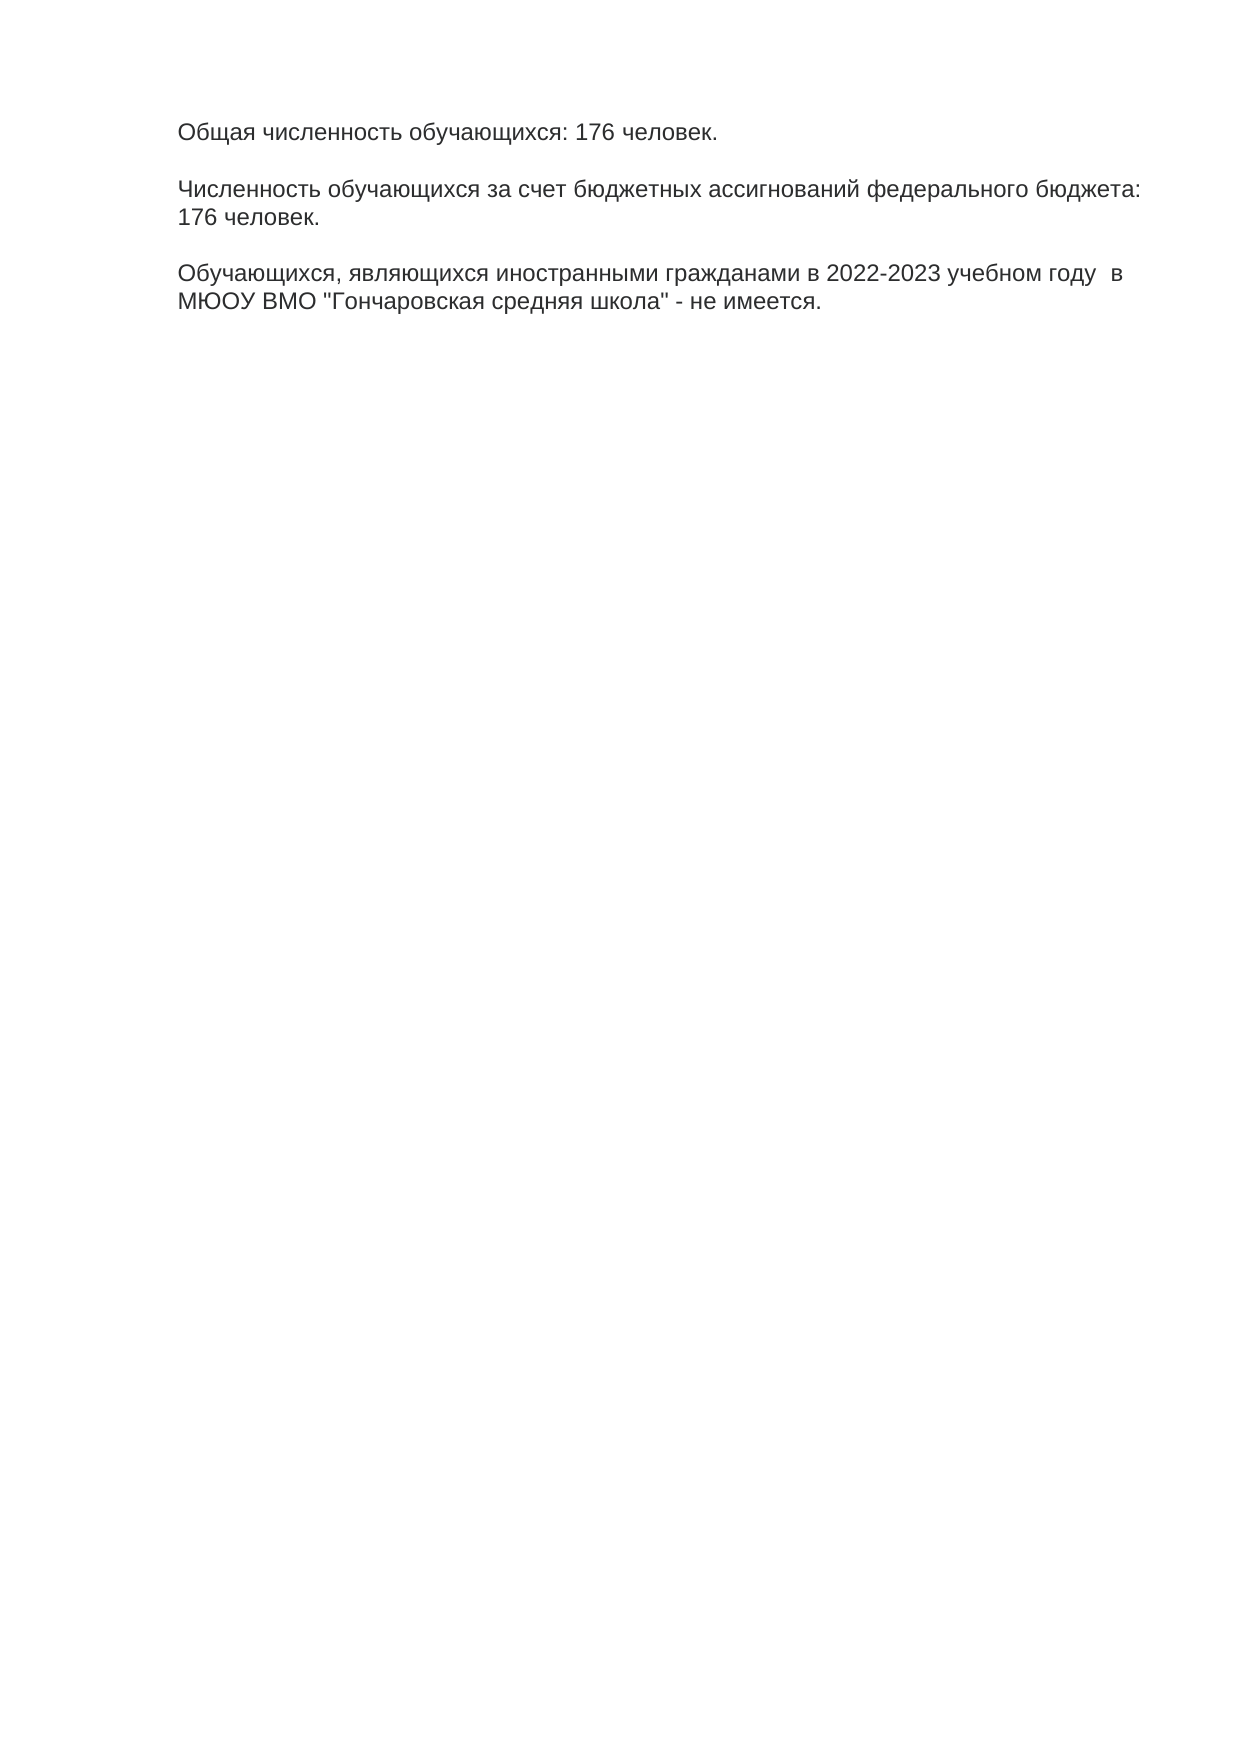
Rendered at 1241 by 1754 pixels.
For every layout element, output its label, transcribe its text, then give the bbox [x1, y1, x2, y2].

text Общая численность обучающихся: 176 человек. [177, 118, 1152, 146]
text Обучающихся, являющихся иностранными гражданами в 2022-2023 учебном году в МЮОУ ВМО "Гончаровская средняя школа" - не имеется. [177, 259, 1152, 314]
text Численность обучающихся за счет бюджетных ассигнований федерального бюджета: 176 человек. [177, 175, 1152, 230]
